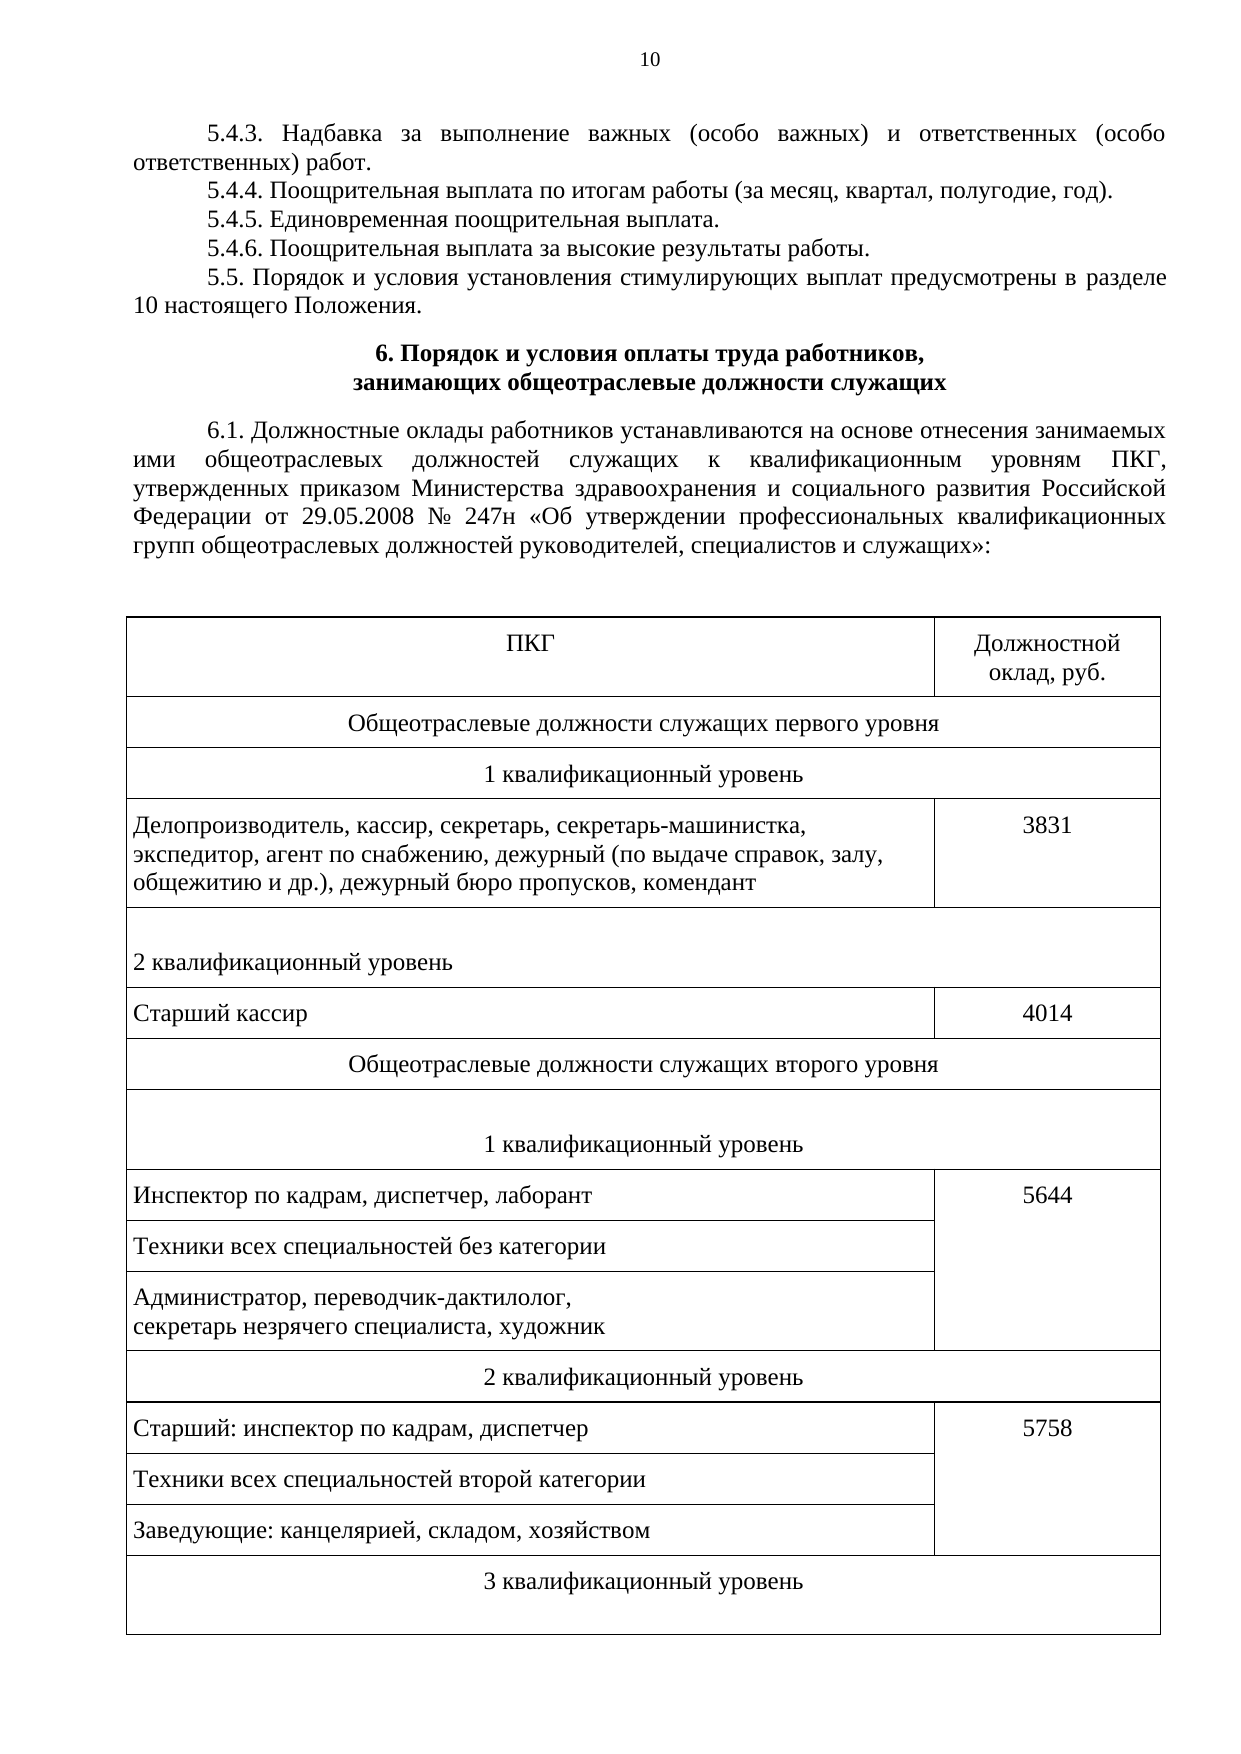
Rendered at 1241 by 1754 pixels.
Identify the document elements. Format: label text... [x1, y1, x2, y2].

table_cell 5758 [935, 1403, 1160, 1554]
text 5.4.5. Единовременная поощрительная выплата. [133, 204, 1167, 233]
table_cell 2 квалификационный уровень [127, 908, 1160, 987]
table_cell Делопроизводитель, кассир, секретарь, секретарь-машинистка, экспедитор, агент по снабжению, дежурный (по выдаче справок, залу, общежитию и др.), дежурный бюро пропусков, комендант [127, 799, 934, 907]
table_cell 3831 [935, 799, 1160, 907]
text 5.5. Порядок и условия установления стимулирующих выплат предусмотрены в разделе 10 настоящего Положения. [133, 262, 1167, 319]
table_cell Старший кассир [127, 988, 934, 1038]
table_cell 3 квалификационный уровень [127, 1556, 1160, 1634]
table_cell Техники всех специальностей второй категории [127, 1454, 934, 1503]
table_cell Общеотраслевые должности служащих первого уровня [127, 697, 1160, 747]
table_cell Старший: инспектор по кадрам, диспетчер [127, 1403, 934, 1452]
table_cell 2 квалификационный уровень [127, 1351, 1160, 1401]
text 6. Порядок и условия оплаты труда работников, [133, 338, 1167, 367]
text 6.1. Должностные оклады работников устанавливаются на основе отнесения занимаемых ими общеотраслевых должностей служащих к квалификационным уровням ПКГ, утвержденных приказом Министерства здравоохранения и социального развития Российской Федерации от 29.05.2008 № 247н «Об утверждении профессиональных квалификационных групп общеотраслевых должностей руководителей, специалистов и служащих»: [133, 415, 1167, 559]
table_header Должностной оклад, руб. [935, 618, 1160, 696]
table_header ПКГ [127, 618, 934, 696]
table_cell Инспектор по кадрам, диспетчер, лаборант [127, 1170, 934, 1219]
table_cell Заведующие: канцелярией, складом, хозяйством [127, 1505, 934, 1554]
table_cell 4014 [935, 988, 1160, 1038]
text 5.4.4. Поощрительная выплата по итогам работы (за месяц, квартал, полугодие, год). [133, 176, 1167, 204]
table_cell Общеотраслевые должности служащих второго уровня [127, 1039, 1160, 1089]
table_cell 1 квалификационный уровень [127, 1090, 1160, 1168]
table_cell 5644 [935, 1170, 1160, 1350]
table_cell Администратор, переводчик-дактилолог, секретарь незрячего специалиста, художник [127, 1272, 934, 1350]
text занимающих общеотраслевые должности служащих [133, 367, 1167, 396]
text 5.4.6. Поощрительная выплата за высокие результаты работы. [133, 233, 1167, 262]
text 5.4.3. Надбавка за выполнение важных (особо важных) и ответственных (особо ответственных) работ. [133, 118, 1167, 176]
table_cell Техники всех специальностей без категории [127, 1221, 934, 1271]
table_cell 1 квалификационный уровень [127, 748, 1160, 798]
